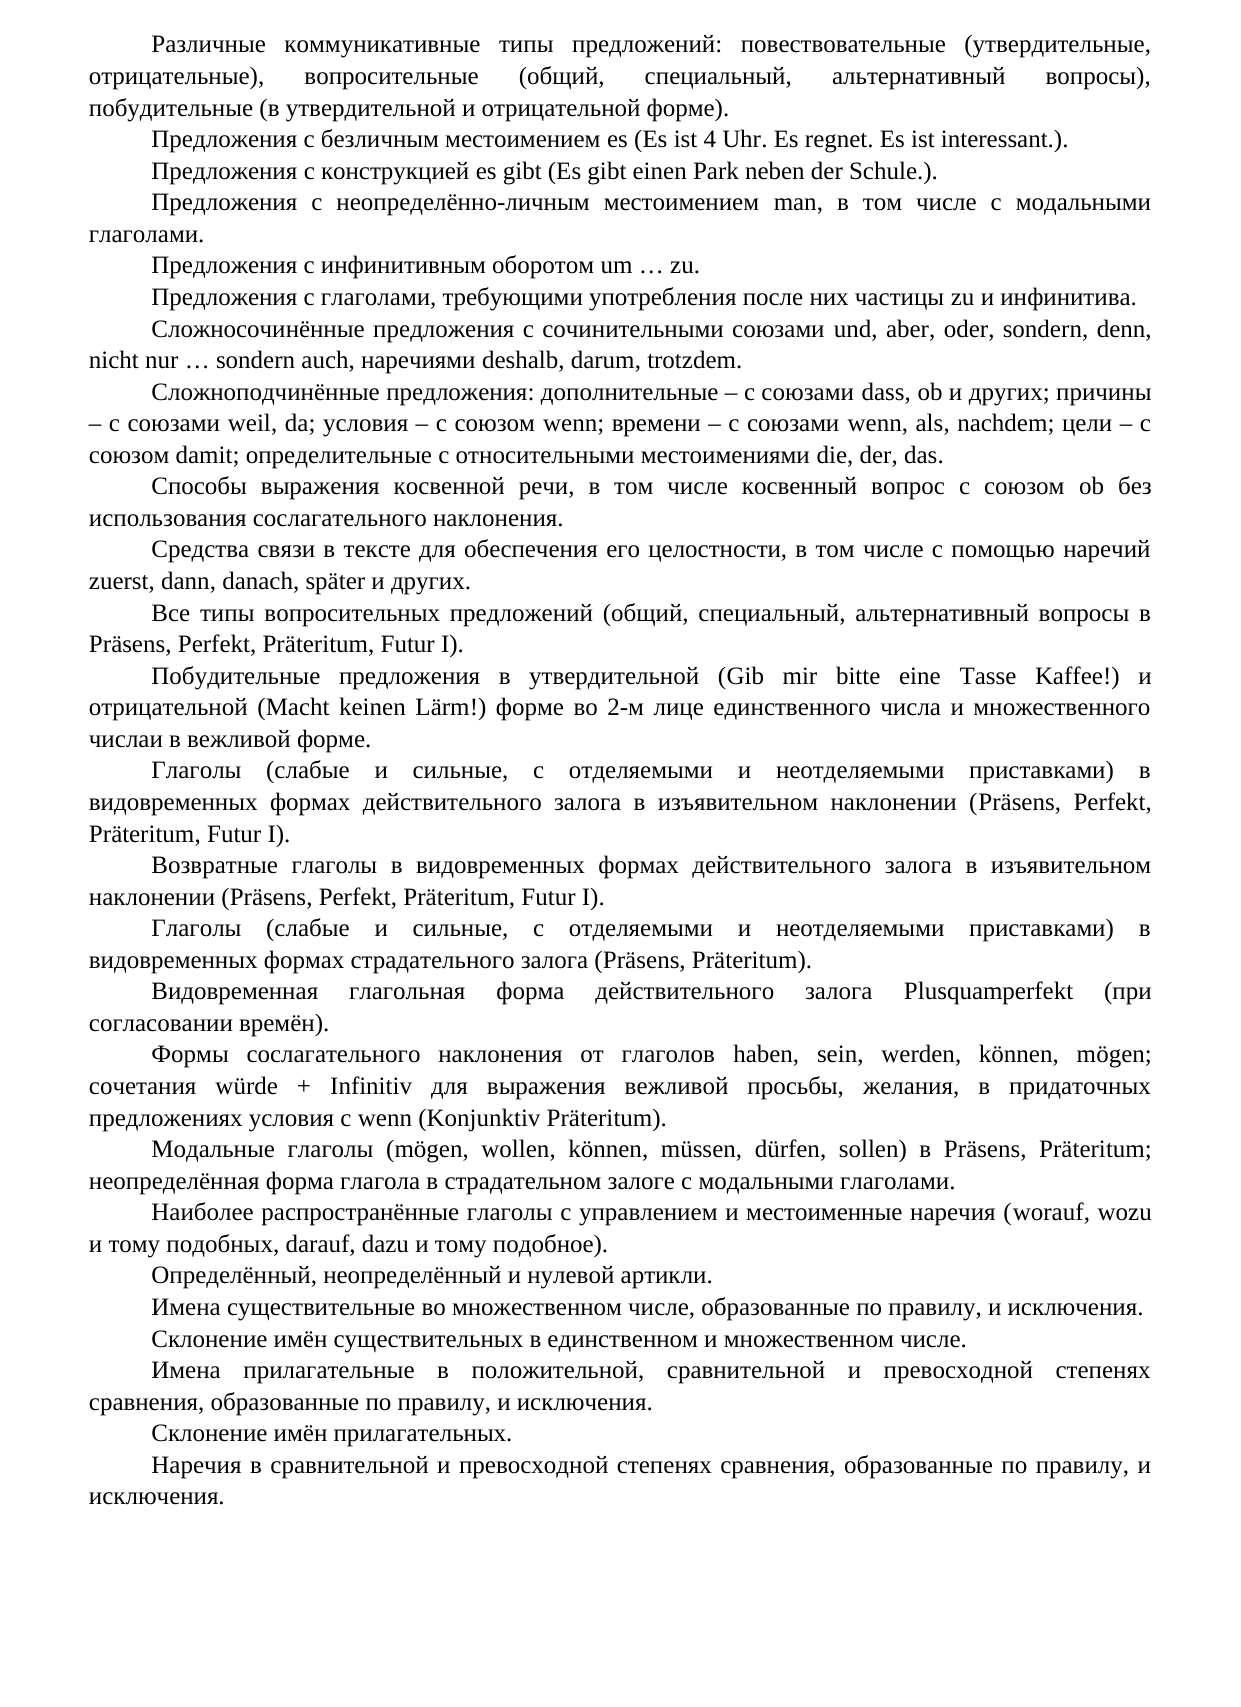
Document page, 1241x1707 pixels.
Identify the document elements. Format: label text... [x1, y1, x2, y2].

text Формы сослагательного наклонения от глаголов haben, sein, werden, können, mögen; сочетания würde + Infinitiv для выражения вежливой просьбы, желания, в придаточных предложениях условия c wenn (Konjunktiv Präteritum). [89, 1039, 1152, 1131]
text Сложносочинённые предложения с сочинительными союзами und, aber, oder, sondern, denn, nicht nur … sondern auch, наречиями deshalb, darum, trotzdem. [89, 314, 1152, 374]
text Имена существительные во множественном числе, образованные по правилу, и исключения. [89, 1292, 1152, 1321]
text Глаголы (слабые и сильные, с отделяемыми и неотделяемыми приставками) в видовременных формах действительного залога в изъявительном наклонении (Präsens, Perfekt, Präteritum, Futur I). [89, 756, 1152, 847]
text Модальные глаголы (mögen, wollen, können, müssen, dürfen, sollen) в Präsens, Präteritum; неопределённая форма глагола в страдательном залоге с модальными глаголами. [89, 1134, 1152, 1194]
text Видовременная глагольная форма действительного залога Plusquamperfekt (при согласовании времён). [89, 976, 1152, 1037]
text Возвратные глаголы в видовременных формах действительного залога в изъявительном наклонении (Präsens, Perfekt, Präteritum, Futur I). [89, 850, 1152, 911]
text Склонение имён прилагательных. [89, 1418, 1152, 1447]
text Способы выражения косвенной речи, в том числе косвенный вопрос с союзом ob без использования сослагательного наклонения. [89, 471, 1152, 532]
text Различные коммуникативные типы предложений: повествовательные (утвердительные, отрицательные), вопросительные (общий, специальный, альтернативный вопросы), побудительные (в утвердительной и отрицательной форме). [89, 29, 1152, 121]
text Сложноподчинённые предложения: дополнительные – с союзами dass, ob и других; причины – с союзами weil, da; условия – с союзом wenn; времени – с союзами wenn, als, nachdem; цели – с союзом damit; определительные с относительными местоимениями die, der, das. [89, 377, 1152, 469]
text Предложения с инфинитивным оборотом um … zu. [89, 251, 1152, 279]
text Предложения c конструкцией es gibt (Es gibt einen Park neben der Schule.). [89, 156, 1152, 184]
text Глаголы (слабые и сильные, с отделяемыми и неотделяемыми приставками) в видовременных формах страдательного залога (Präsens, Präteritum). [89, 913, 1152, 974]
text Все типы вопросительных предложений (общий, специальный, альтернативный вопросы в Präsens, Perfekt, Präteritum, Futur I). [89, 598, 1152, 658]
text Средства связи в тексте для обеспечения его целостности, в том числе с помощью наречий zuerst, dann, danach, später и других. [89, 534, 1152, 595]
text Предложения с глаголами, требующими употребления после них частицы zu и инфинитива. [89, 282, 1152, 311]
text Побудительные предложения в утвердительной (Gib mir bitte eine Tasse Kaffee!) и отрицательной (Macht keinen Lärm!) форме во 2-м лице единственного числа и множественного числаи в вежливой форме. [89, 661, 1152, 753]
text Наиболее распространённые глаголы с управлением и местоименные наречия (worauf, wozu и тому подобных, darauf, dazu и тому подобное). [89, 1197, 1152, 1258]
text Предложения с неопределённо-личным местоимением man, в том числе с модальными глаголами. [89, 187, 1152, 248]
text Наречия в сравнительной и превосходной степенях сравнения, образованные по правилу, и исключения. [89, 1450, 1152, 1510]
text Определённый, неопределённый и нулевой артикли. [89, 1261, 1152, 1289]
text Имена прилагательные в положительной, сравнительной и превосходной степенях сравнения, образованные по правилу, и исключения. [89, 1355, 1152, 1416]
text Склонение имён существительных в единственном и множественном числе. [89, 1324, 1152, 1352]
text Предложения с безличным местоимением es (Es ist 4 Uhr. Es regnet. Es ist interessant.). [89, 124, 1152, 153]
